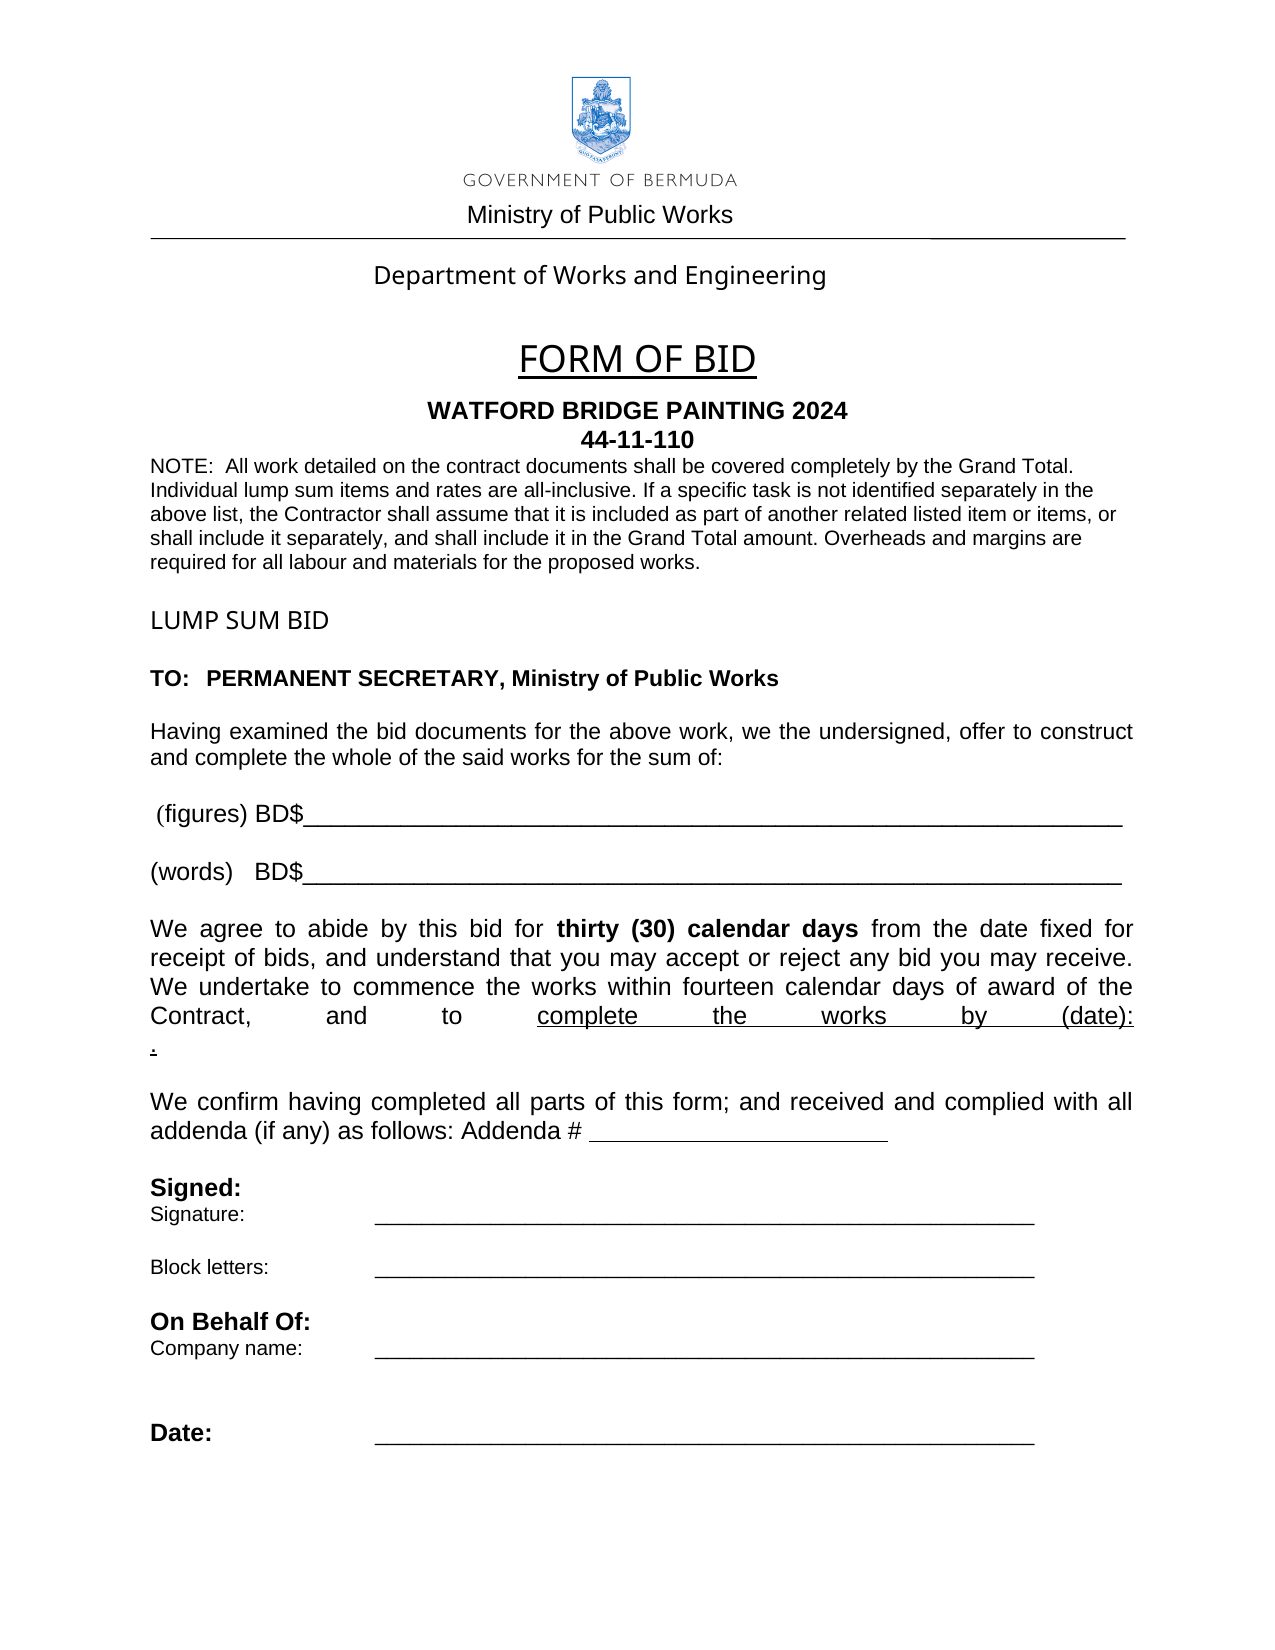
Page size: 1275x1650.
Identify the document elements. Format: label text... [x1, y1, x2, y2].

text On Behalf Of: [150, 1307, 1200, 1336]
subtitle watford bridge painting 2024 [150, 396, 1125, 425]
text NOTE: All work detailed on the contract documents shall be covered completely by the Grand Total. Individual lump sum items and rates are all-inclusive. If a specific task is not identified separately in the above list, the Contractor shall assume that it is included as part of another related listed item or items, or shall include it separately, and shall include it in the Grand Total amount. Overheads and margins are required for all labour and materials for the proposed works. [150, 454, 1134, 574]
picture [450, 75, 750, 200]
text Signed: [150, 1173, 1200, 1202]
text Date: _________________________________________________________ [150, 1418, 1200, 1446]
text LUMP SUM BID [150, 602, 1200, 636]
text We agree to abide by this bid for thirty (30) calendar days from the date fixed for receipt of bids, and understand that you may accept or reject any bid you may receive. We undertake to commence the works within fourteen calendar days of award of the Contract, and to complete the works by (date): . [150, 914, 1134, 1058]
text (words) BD$___________________________________________________________ [150, 857, 1134, 886]
subtitle FORM OF BID [150, 333, 1125, 384]
text TO: PERMANENT SECRETARY, Ministry of Public Works [150, 665, 1134, 692]
text Block letters: _________________________________________________________ [150, 1255, 1200, 1279]
text Company name: _________________________________________________________ [150, 1336, 1200, 1360]
text Signature: _________________________________________________________ [150, 1202, 1200, 1226]
text Having examined the bid documents for the above work, we the undersigned, offer to construct and complete the whole of the said works for the sum of: [150, 718, 1134, 771]
text We confirm having completed all parts of this form; and received and complied with all addenda (if any) as follows: Addenda # [150, 1087, 1134, 1144]
text (figures) BD$___________________________________________________________ [150, 799, 1134, 828]
text 44-11-110 [150, 425, 1125, 454]
